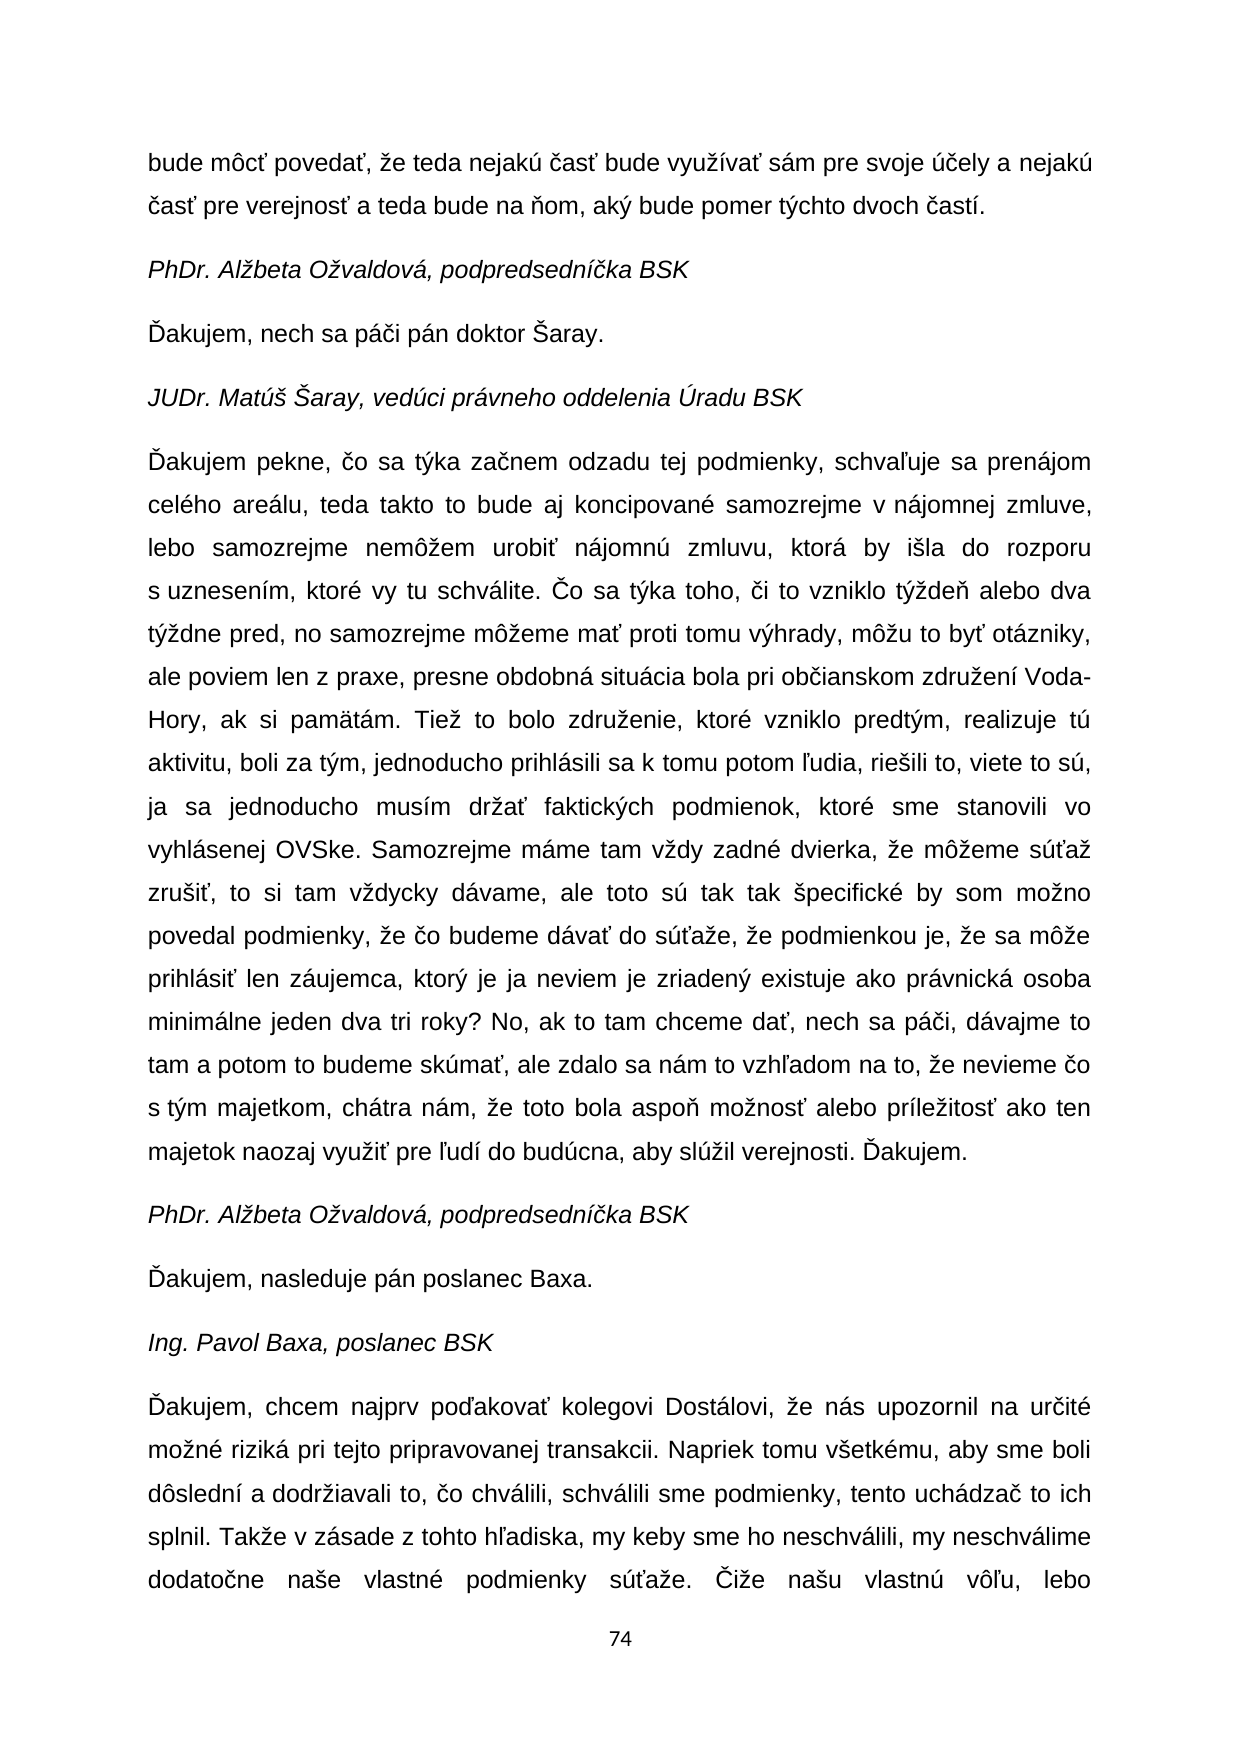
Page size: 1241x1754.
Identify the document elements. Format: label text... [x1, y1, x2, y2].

text Ing. Pavol Baxa, poslanec BSK [148, 1328, 1093, 1357]
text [148, 1392, 1093, 1594]
text JUDr. Matúš Šaray, vedúci právneho oddelenia Úradu BSK [148, 383, 1093, 411]
text PhDr. Alžbeta Ožvaldová, podpredsedníčka BSK [148, 255, 1093, 283]
text Ďakujem, nasleduje pán poslanec Baxa. [148, 1264, 1093, 1293]
text Ďakujem pekne, čo sa týka začnem odzadu tej podmienky, schvaľuje sa prenájom celého areálu, teda takto to bude aj koncipované samozrejme v nájomnej zmluve, lebo samozrejme nemôžem urobiť nájomnú zmluvu, ktorá by išla do rozporu s uznesením, ktoré vy tu schválite. Čo sa týka toho, či to vzniklo týždeň alebo dva týždne pred, no samozrejme môžeme mať proti tomu výhrady, môžu to byť otázniky, ale poviem len z praxe, presne obdobná situácia bola pri občianskom združení Voda-Hory, ak si pamätám. Tiež to bolo združenie, ktoré vzniklo predtým, realizuje tú aktivitu, boli za tým, jednoducho prihlásili sa k tomu potom ľudia, riešili to, viete to sú, ja sa jednoducho musím držať faktických podmienok, ktoré sme stanovili vo vyhlásenej OVSke. Samozrejme máme tam vždy zadné dvierka, že môžeme súťaž zrušiť, to si tam vždycky dávame, ale toto sú tak tak špecifické by som možno povedal podmienky, že čo budeme dávať do súťaže, že podmienkou je, že sa môže prihlásiť len záujemca, ktorý je ja neviem je zriadený existuje ako právnická osoba minimálne jeden dva tri roky? No, ak to tam chceme dať, nech sa páči, dávajme to tam a potom to budeme skúmať, ale zdalo sa nám to vzhľadom na to, že nevieme čo s tým majetkom, chátra nám, že toto bola aspoň možnosť alebo príležitosť ako ten majetok naozaj využiť pre ľudí do budúcna, aby slúžil verejnosti. Ďakujem. [148, 447, 1093, 1165]
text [148, 148, 1093, 219]
text PhDr. Alžbeta Ožvaldová, podpredsedníčka BSK [148, 1201, 1093, 1229]
text Ďakujem, nech sa páči pán doktor Šaray. [148, 319, 1093, 347]
